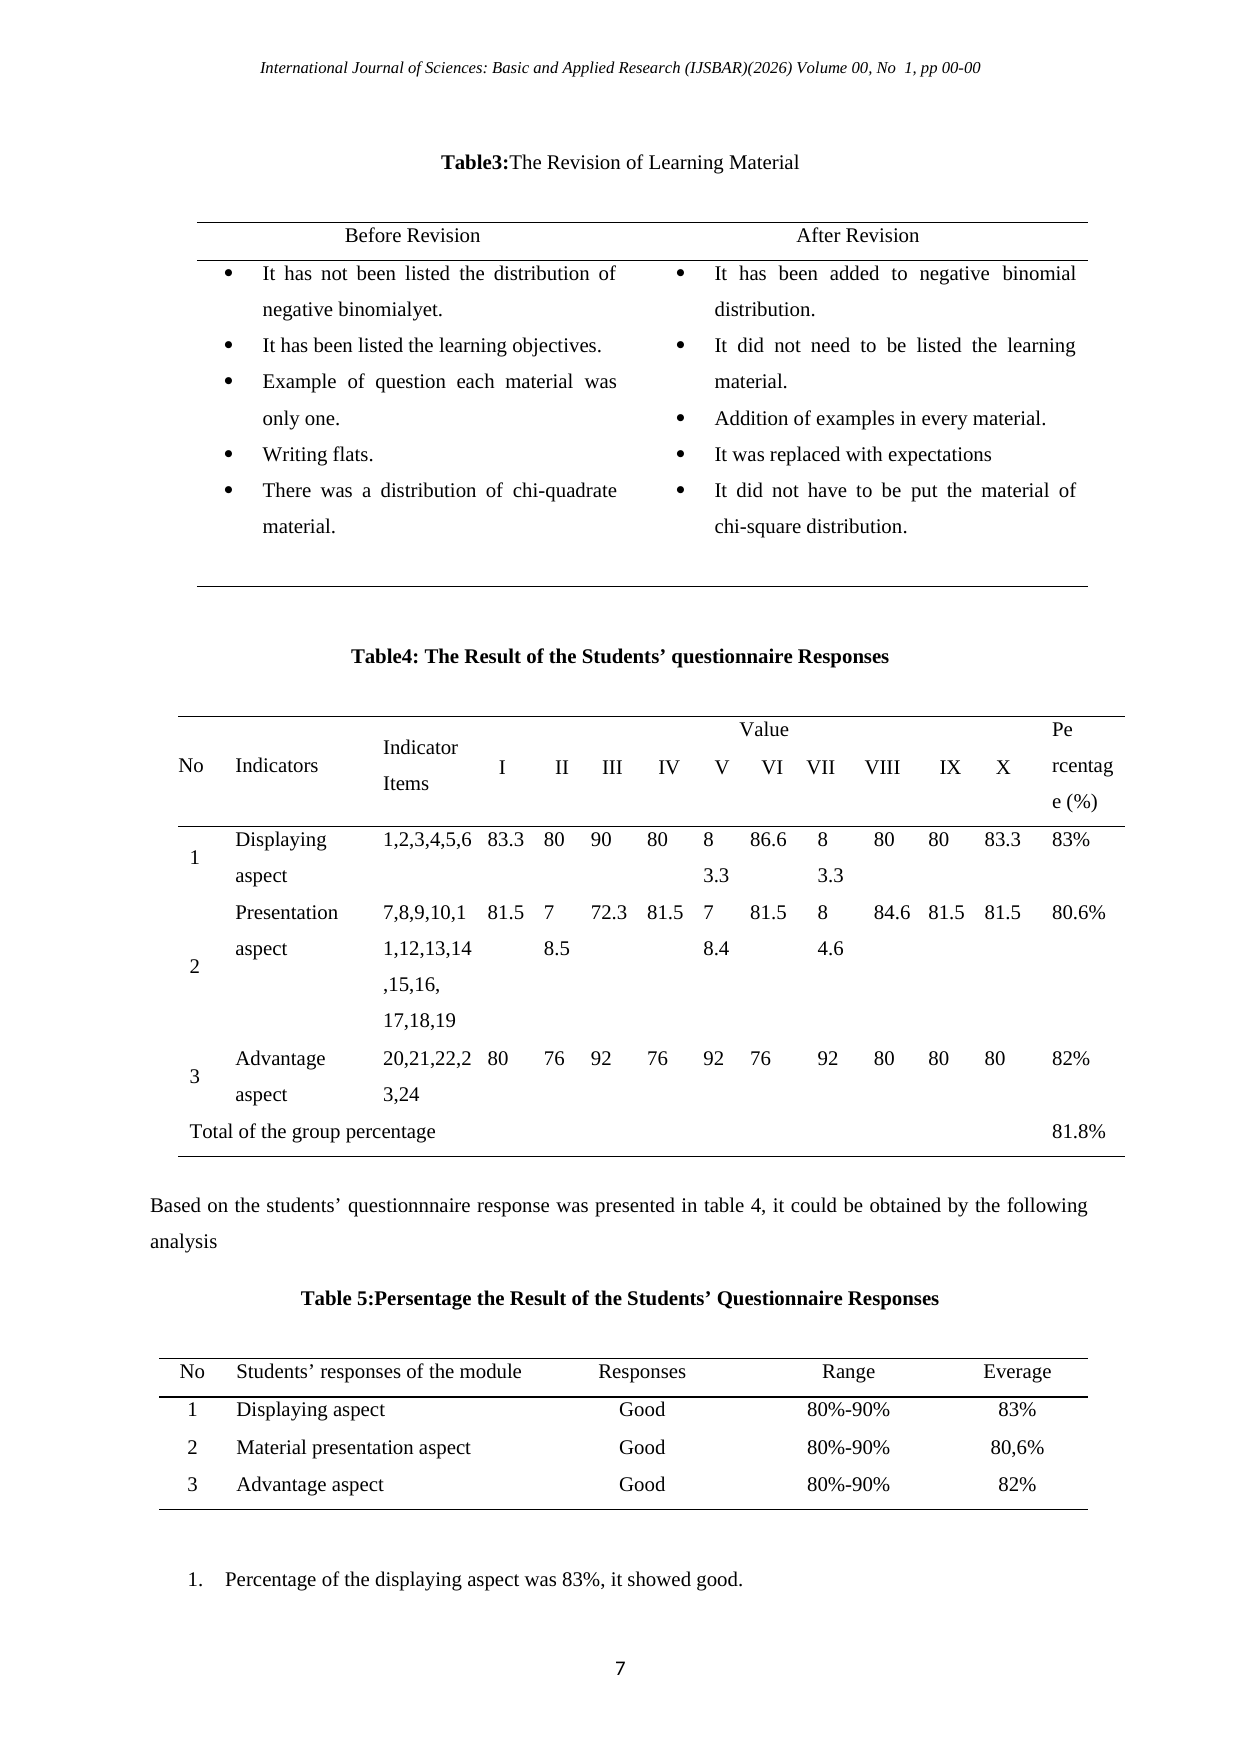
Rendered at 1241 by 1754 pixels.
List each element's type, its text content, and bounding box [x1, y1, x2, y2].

list Table 5:Persentage the Result of the Students’ Questionnaire Responses [150, 1286, 1090, 1310]
table_cell III [591, 754, 647, 826]
table_cell It has not been listed the distribution of negative binomialyet. It has been listed the learning objectives. Example of question each material was only one. Writing flats. There was a distribution of chi-quadrate material. [197, 261, 628, 586]
table_cell 80%-90% [750, 1435, 947, 1472]
table_cell VI [750, 754, 806, 826]
table_cell IV [647, 754, 703, 826]
table_cell 1 [159, 1398, 225, 1434]
table_cell 80 [647, 827, 703, 900]
table_cell 81.8% [1041, 1119, 1125, 1156]
table_cell 81.5 [984, 900, 1041, 1046]
table_header Responses [534, 1359, 750, 1396]
table_cell 80 [984, 1046, 1041, 1119]
table_cell 80 [488, 1046, 544, 1119]
table_cell 84.6 [863, 900, 928, 1046]
table_cell Advantage aspect [224, 1046, 372, 1119]
table_cell 81.5 [750, 900, 806, 1046]
table_cell VIII [863, 754, 928, 826]
table_cell 81.5 [928, 900, 984, 1046]
table_cell 84.6 [806, 900, 862, 1046]
table_cell X [984, 754, 1041, 826]
table_cell 20,21,22,23,24 [372, 1046, 487, 1119]
table_cell 92 [591, 1046, 647, 1119]
table_cell IX [928, 754, 984, 826]
table_header After Revision [628, 223, 1087, 260]
table_cell 80.6% [1041, 900, 1125, 1046]
table_cell 80%-90% [750, 1472, 947, 1509]
table_cell Good [534, 1398, 750, 1434]
text Based on the students’ questionnnaire response was presented in table 4, it could be obtained by the following analysis [150, 1193, 1090, 1253]
table_cell 80 [928, 1046, 984, 1119]
table_cell 82% [1041, 1046, 1125, 1119]
table_cell 2 [178, 900, 224, 1046]
table_header Percentage (%) [1041, 717, 1125, 826]
table_header Before Revision [197, 223, 628, 260]
table_cell 86.6 [750, 827, 806, 900]
table_cell VII [806, 754, 862, 826]
table_cell 80%-90% [750, 1398, 947, 1434]
table_cell 1,2,3,4,5,6 [372, 827, 487, 900]
table_cell II [544, 754, 591, 826]
table_cell 3 [159, 1472, 225, 1509]
table_cell 80 [863, 827, 928, 900]
table_cell It has been added to negative binomial distribution. It did not need to be listed the learning material. Addition of examples in every material. It was replaced with expectations It did not have to be put the material of chi-square distribution. [628, 261, 1087, 586]
table_header Range [750, 1359, 947, 1396]
table_cell 78.4 [703, 900, 750, 1046]
table_cell Good [534, 1472, 750, 1509]
table_cell 80 [544, 827, 591, 900]
table_cell 72.3 [591, 900, 647, 1046]
list Percentage of the displaying aspect was 83%, it showed good. [187, 1567, 1090, 1591]
table_cell 76 [750, 1046, 806, 1119]
table_header No [159, 1359, 225, 1396]
table_header Value [488, 717, 1041, 754]
table_cell 76 [544, 1046, 591, 1119]
table_cell 81.5 [647, 900, 703, 1046]
table_cell V [703, 754, 750, 826]
table_cell 78.5 [544, 900, 591, 1046]
table_cell 83.3 [488, 827, 544, 900]
table_cell 80,6% [947, 1435, 1087, 1472]
table_cell 83% [947, 1398, 1087, 1434]
table_cell 83.3 [703, 827, 750, 900]
table_header Indicator Items [372, 717, 487, 826]
table_cell 80 [928, 827, 984, 900]
table_cell 92 [703, 1046, 750, 1119]
table_header No [178, 717, 224, 826]
table_cell Displaying aspect [224, 827, 372, 900]
table_cell 76 [647, 1046, 703, 1119]
table_cell 3 [178, 1046, 224, 1119]
table_cell Good [534, 1435, 750, 1472]
table_cell Presentation aspect [224, 900, 372, 1046]
table_cell 80 [863, 1046, 928, 1119]
table_header Students’ responses of the module [225, 1359, 534, 1396]
table_cell 81.5 [488, 900, 544, 1046]
table_cell I [488, 754, 544, 826]
table_cell 83% [1041, 827, 1125, 900]
table_cell 7,8,9,10,11,12,13,14,15,16, 17,18,19 [372, 900, 487, 1046]
table_cell 83.3 [806, 827, 862, 900]
list Table4: The Result of the Students’ questionnaire Responses [150, 644, 1090, 668]
table_cell Material presentation aspect [225, 1435, 534, 1472]
table_cell 2 [159, 1435, 225, 1472]
table_header Everage [947, 1359, 1087, 1396]
table_cell Displaying aspect [225, 1398, 534, 1434]
table_cell 92 [806, 1046, 862, 1119]
table_cell 82% [947, 1472, 1087, 1509]
table_cell 83.3 [984, 827, 1041, 900]
table_cell 90 [591, 827, 647, 900]
table_cell 1 [178, 827, 224, 900]
table_cell Total of the group percentage [178, 1119, 1041, 1156]
list Table3:The Revision of Learning Material [150, 150, 1090, 174]
table_cell Advantage aspect [225, 1472, 534, 1509]
table_header Indicators [224, 717, 372, 826]
